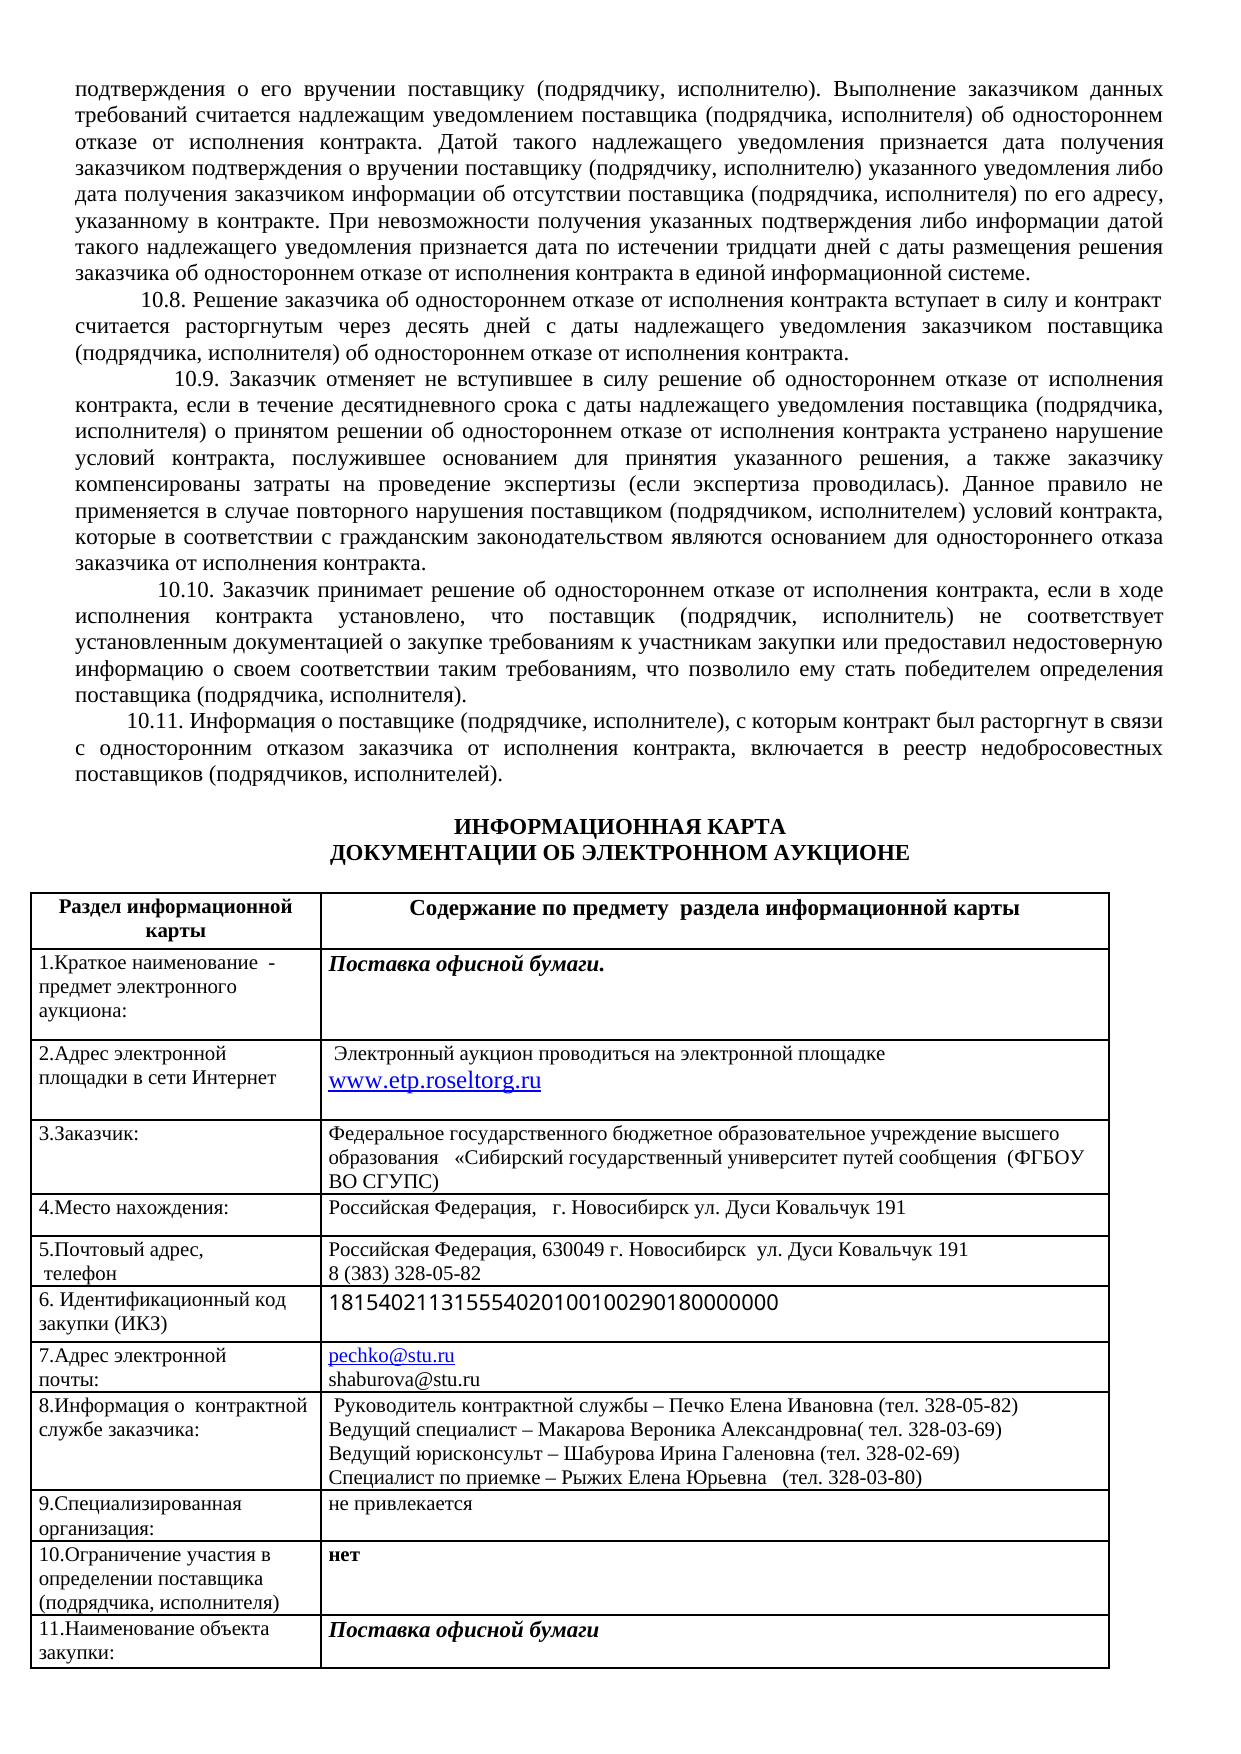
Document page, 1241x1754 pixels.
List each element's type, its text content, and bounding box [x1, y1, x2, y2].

table_cell 11.Наименование объекта закупки: [32, 1616, 320, 1667]
table_cell 10.Ограничение участия в определении поставщика (подрядчика, исполнителя) [32, 1542, 320, 1614]
table_cell Федеральное государственного бюджетное образовательное учреждение высшего образования «Сибирский государственный университет путей сообщения (ФГБОУ ВО СГУПС) [322, 1121, 1108, 1193]
text ИНФОРМАЦИОННАЯ КАРТА [75, 813, 1165, 839]
text 10.8. Решение заказчика об одностороннем отказе от исполнения контракта вступает в силу и контракт считается расторгнутым через десять дней с даты надлежащего уведомления заказчиком поставщика (подрядчика, исполнителя) об одностороннем отказе от исполнения контракта. [75, 286, 1165, 365]
table_cell не привлекается [322, 1491, 1108, 1539]
table_cell 6. Идентификационный код закупки (ИКЗ) [32, 1287, 320, 1341]
table_cell 181540211315554020100100290180000000 [322, 1287, 1108, 1341]
table_cell нет [322, 1542, 1108, 1614]
table_cell Российская Федерация, г. Новосибирск ул. Дуси Ковальчук 191 [322, 1195, 1108, 1234]
table_cell Российская Федерация, 630049 г. Новосибирск ул. Дуси Ковальчук 191 8 (383) 328-05-82 [322, 1237, 1108, 1285]
table_cell 4.Место нахождения: [32, 1195, 320, 1234]
text 10.11. Информация о поставщике (подрядчике, исполнителе), с которым контракт был расторгнут в связи с односторонним отказом заказчика от исполнения контракта, включается в реестр недобросовестных поставщиков (подрядчиков, исполнителей). [75, 707, 1165, 787]
table_cell Электронный аукцион проводиться на электронной площадке www.etp.roseltorg.ru [322, 1041, 1108, 1119]
table_cell pechko@stu.ru shaburova@stu.ru [322, 1343, 1108, 1391]
table_cell 1.Краткое наименование - предмет электронного аукциона: [32, 950, 320, 1039]
table_header Содержание по предмету раздела информационной карты [322, 894, 1108, 948]
text 10.10. Заказчик принимает решение об одностороннем отказе от исполнения контракта, если в ходе исполнения контракта установлено, что поставщик (подрядчик, исполнитель) не соответствует установленным документацией о закупке требованиям к участникам закупки или предоставил недостоверную информацию о своем соответствии таким требованиям, что позволило ему стать победителем определения поставщика (подрядчика, исполнителя). [75, 576, 1165, 707]
table_header Раздел информационной карты [32, 894, 320, 948]
table_cell Поставка офисной бумаги [322, 1616, 1108, 1667]
table_cell 5.Почтовый адрес, телефон [32, 1237, 320, 1285]
table_cell Руководитель контрактной службы – Печко Елена Ивановна (тел. 328-05-82) Ведущий специалист – Макарова Вероника Александровна( тел. 328-03-69) Ведущий юрисконсульт – Шабурова Ирина Галеновна (тел. 328-02-69) Специалист по приемке – Рыжих Елена Юрьевна (тел. 328-03-80) [322, 1393, 1108, 1489]
table_cell Поставка офисной бумаги. [322, 950, 1108, 1039]
text 10.9. Заказчик отменяет не вступившее в силу решение об одностороннем отказе от исполнения контракта, если в течение десятидневного срока с даты надлежащего уведомления поставщика (подрядчика, исполнителя) о принятом решении об одностороннем отказе от исполнения контракта устранено нарушение условий контракта, послужившее основанием для принятия указанного решения, а также заказчику компенсированы затраты на проведение экспертизы (если экспертиза проводилась). Данное правило не применяется в случае повторного нарушения поставщиком (подрядчиком, исполнителем) условий контракта, которые в соответствии с гражданским законодательством являются основанием для одностороннего отказа заказчика от исполнения контракта. [75, 365, 1165, 576]
text ДОКУМЕНТАЦИИ ОБ ЭЛЕКТРОННОМ АУКЦИОНЕ [75, 839, 1165, 866]
table_cell 7.Адрес электронной почты: [32, 1343, 320, 1391]
table_cell 9.Специализированная организация: [32, 1491, 320, 1539]
table_cell 8.Информация о контрактной службе заказчика: [32, 1393, 320, 1489]
table_cell 2.Адрес электронной площадки в сети Интернет [32, 1041, 320, 1119]
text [75, 75, 1165, 286]
table_cell 3.Заказчик: [32, 1121, 320, 1193]
